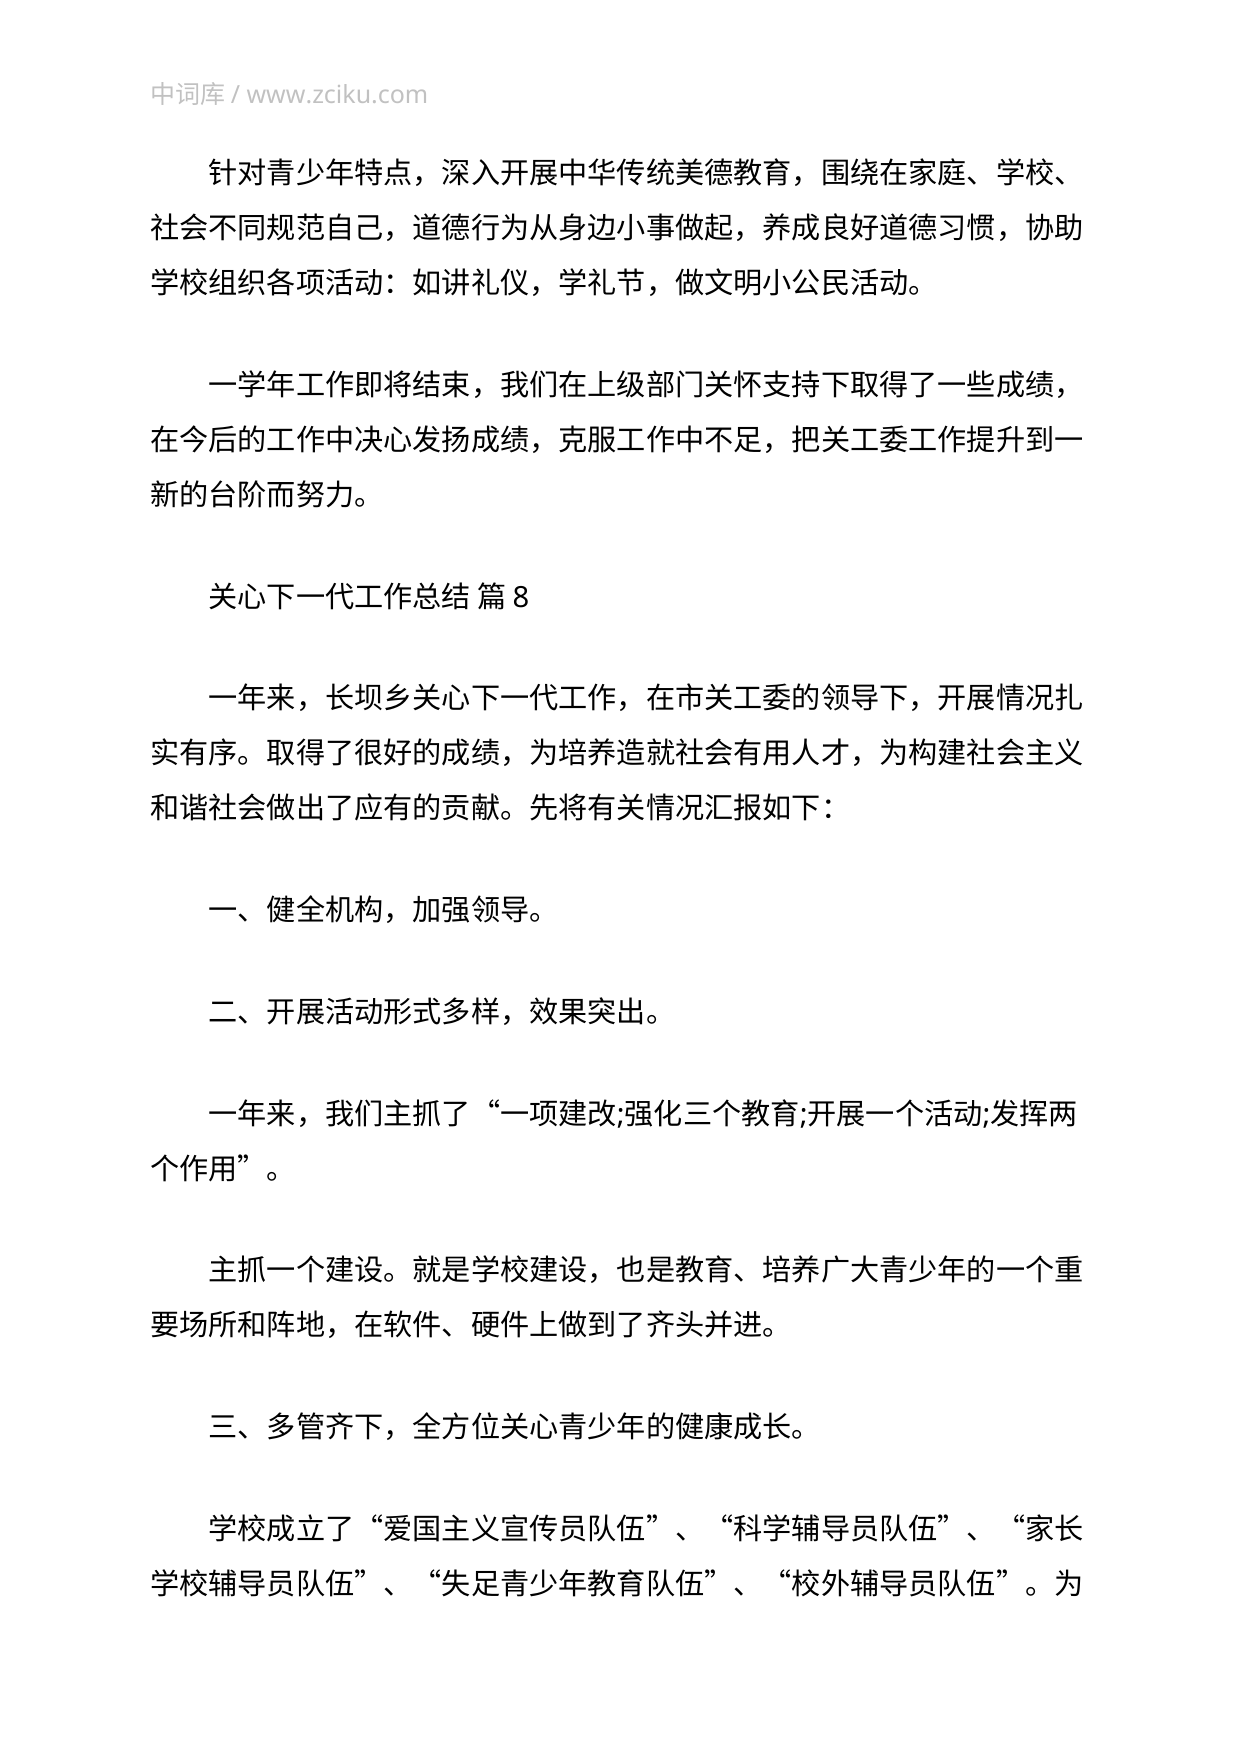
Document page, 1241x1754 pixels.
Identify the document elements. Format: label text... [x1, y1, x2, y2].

text 一年来，长坝乡关心下一代工作，在市关工委的领导下，开展情况扎实有序。取得了很好的成绩，为培养造就社会有用人才，为构建社会主义和谐社会做出了应有的贡献。先将有关情况汇报如下： [150, 675, 1090, 827]
text 针对青少年特点，深入开展中华传统美德教育，围绕在家庭、学校、社会不同规范自己，道德行为从身边小事做起，养成良好道德习惯，协助学校组织各项活动：如讲礼仪，学礼节，做文明小公民活动。 [150, 150, 1090, 302]
text 主抓一个建设。就是学校建设，也是教育、培养广大青少年的一个重要场所和阵地，在软件、硬件上做到了齐头并进。 [150, 1247, 1090, 1344]
text 一年来，我们主抓了“一项建改;强化三个教育;开展一个活动;发挥两个作用”。 [150, 1090, 1090, 1187]
text 三、多管齐下，全方位关心青少年的健康成长。 [150, 1404, 1090, 1446]
text 一学年工作即将结束，我们在上级部门关怀支持下取得了一些成绩，在今后的工作中决心发扬成绩，克服工作中不足，把关工委工作提升到一新的台阶而努力。 [150, 362, 1090, 514]
text 关心下一代工作总结 篇8 [150, 573, 1090, 616]
text 一、健全机构，加强领导。 [150, 887, 1090, 929]
text 二、开展活动形式多样，效果突出。 [150, 988, 1090, 1031]
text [150, 1505, 1090, 1603]
